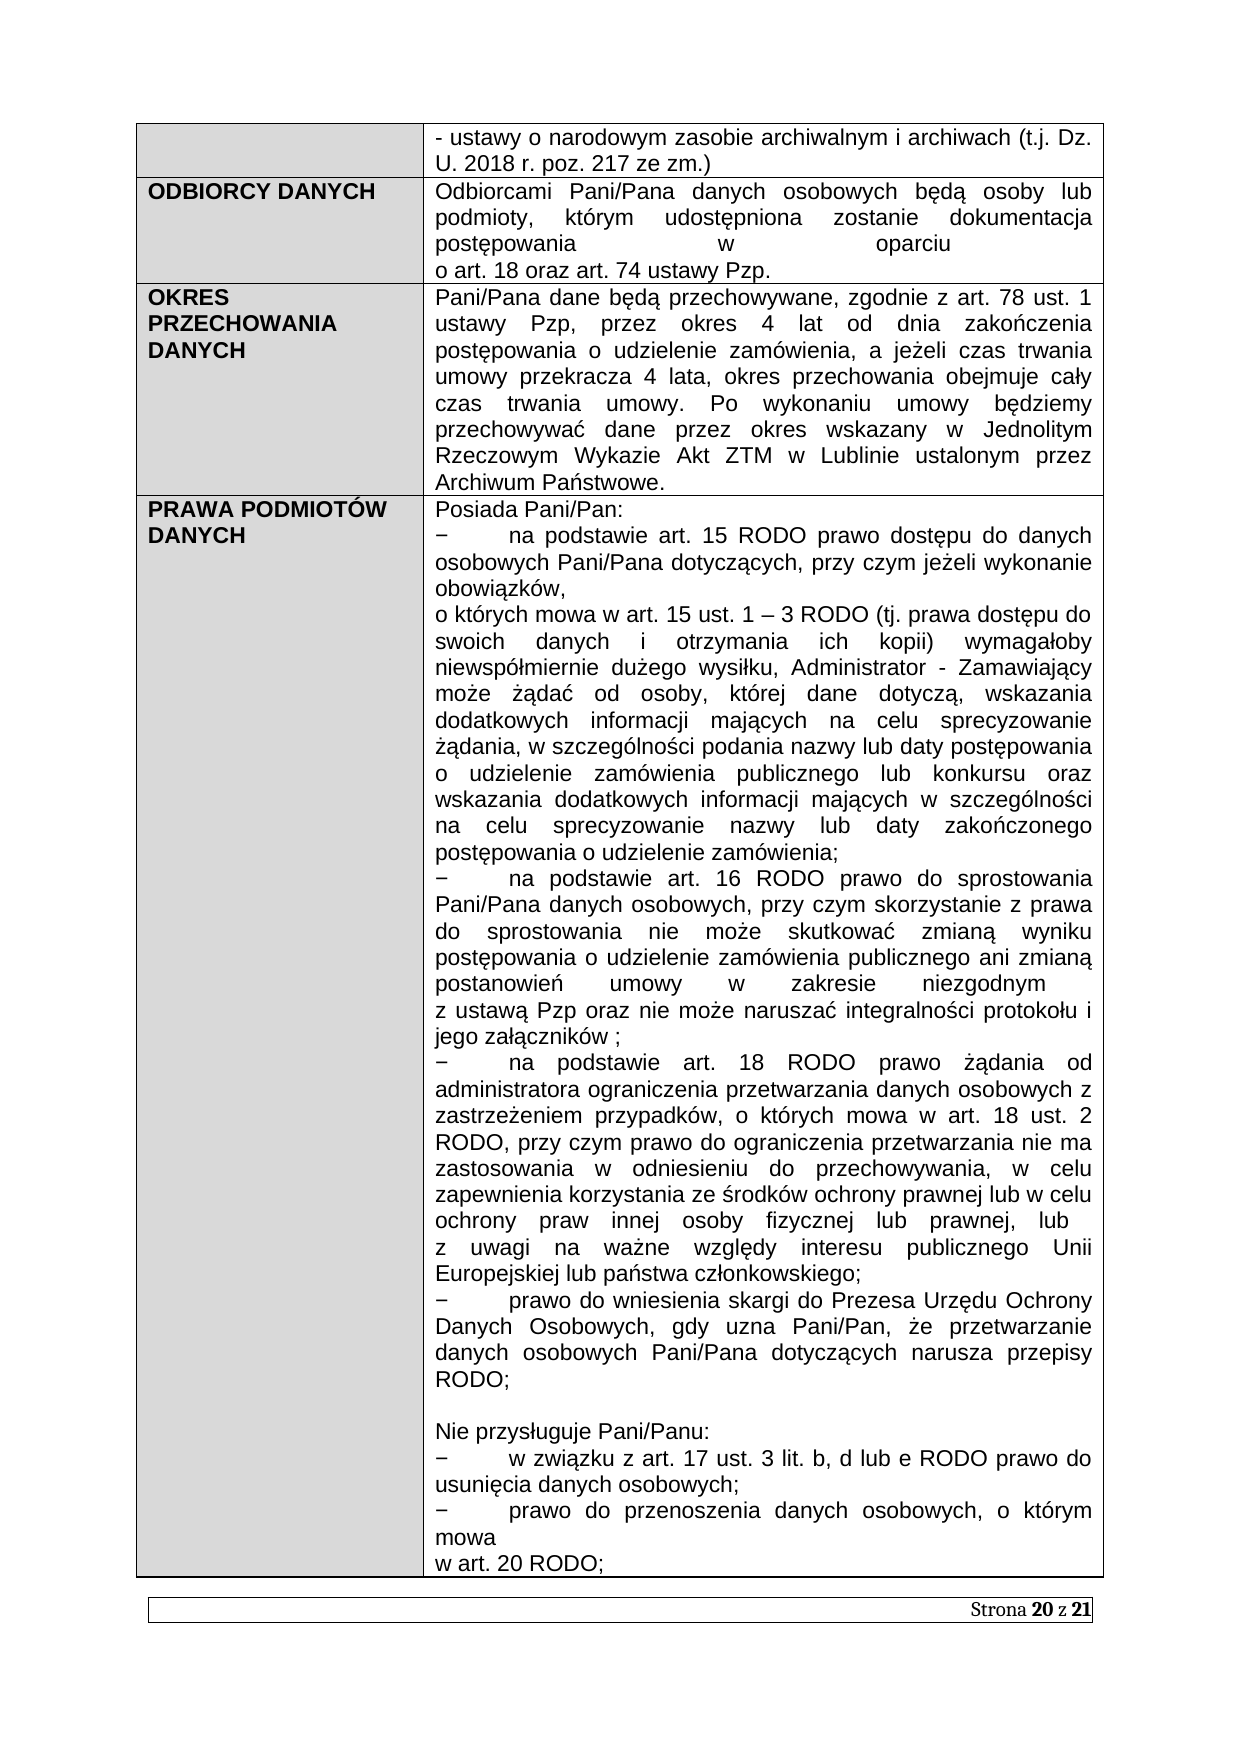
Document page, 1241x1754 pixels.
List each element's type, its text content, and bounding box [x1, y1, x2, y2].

table_cell ODBIORCY DANYCH [137, 178, 423, 283]
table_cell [137, 124, 423, 177]
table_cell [424, 124, 1103, 177]
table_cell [424, 496, 1103, 1576]
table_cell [137, 496, 423, 1576]
table_cell OKRES PRZECHOWANIA DANYCH [137, 284, 423, 495]
table_cell Odbiorcami Pani/Pana danych osobowych będą osoby lub podmioty, którym udostępniona zostanie dokumentacja postępowania w oparciu o art. 18 oraz art. 74 ustawy Pzp. [424, 178, 1103, 283]
table_cell Pani/Pana dane będą przechowywane, zgodnie z art. 78 ust. 1 ustawy Pzp, przez okres 4 lat od dnia zakończenia postępowania o udzielenie zamówienia, a jeżeli czas trwania umowy przekracza 4 lata, okres przechowania obejmuje cały czas trwania umowy. Po wykonaniu umowy będziemy przechowywać dane przez okres wskazany w Jednolitym Rzeczowym Wykazie Akt ZTM w Lublinie ustalonym przez Archiwum Państwowe. [424, 284, 1103, 495]
